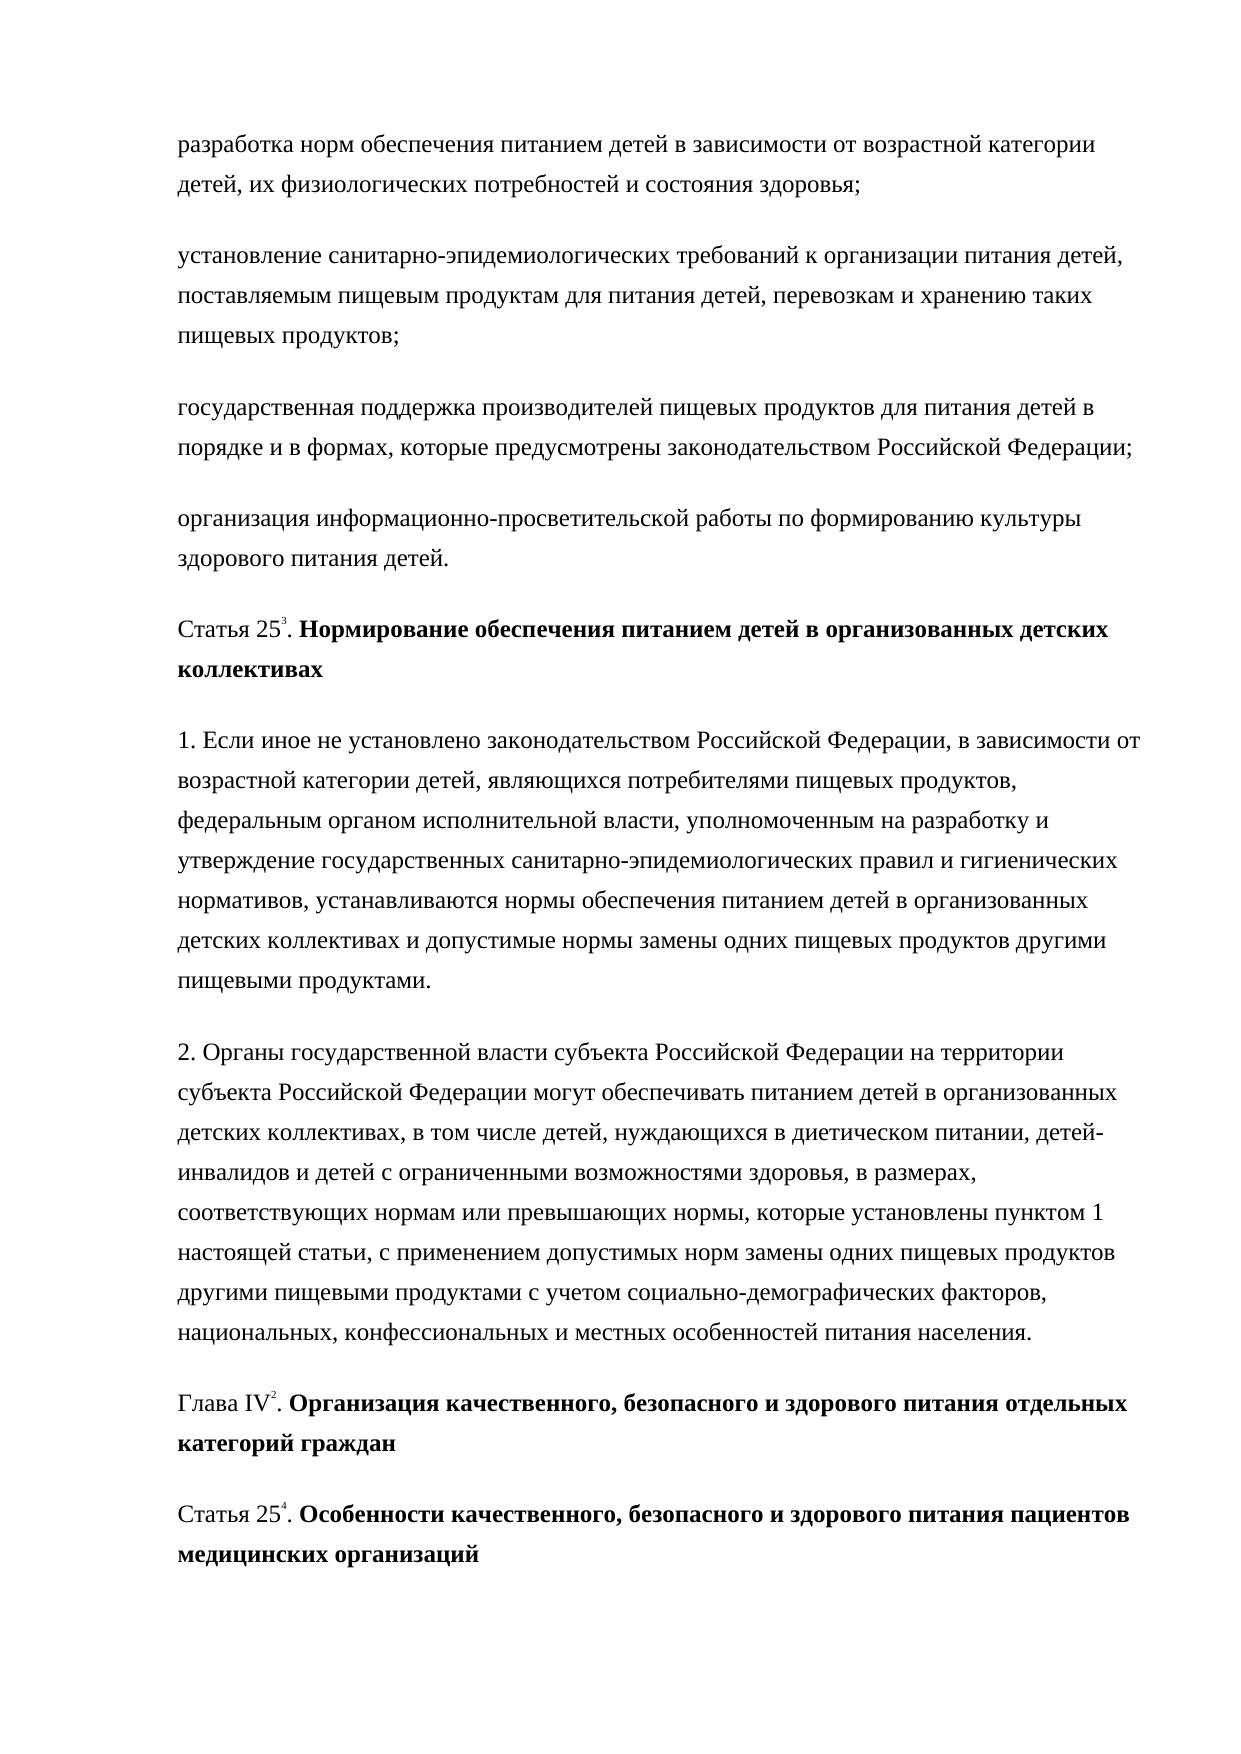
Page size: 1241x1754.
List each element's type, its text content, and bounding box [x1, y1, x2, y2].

text организация информационно-просветительской работы по формированию культуры здорового питания детей. [177, 492, 1152, 572]
text установление санитарно-эпидемиологических требований к организации питания детей, поставляемым пищевым продуктам для питания детей, перевозкам и хранению таких пищевых продуктов; [177, 229, 1152, 349]
text разработка норм обеспечения питанием детей в зависимости от возрастной категории детей, их физиологических потребностей и состояния здоровья; [177, 118, 1152, 198]
text 2. Органы государственной власти субъекта Российской Федерации на территории субъекта Российской Федерации могут обеспечивать питанием детей в организованных детских коллективах, в том числе детей, нуждающихся в диетическом питании, детей-инвалидов и детей с ограниченными возможностями здоровья, в размерах, соответствующих нормам или превышающих нормы, которые установлены пунктом 1 настоящей статьи, с применением допустимых норм замены одних пищевых продуктов другими пищевыми продуктами с учетом социально-демографических факторов, национальных, конфессиональных и местных особенностей питания населения. [177, 1026, 1152, 1346]
text Глава IV2. Организация качественного, безопасного и здорового питания отдельных категорий граждан [177, 1377, 1152, 1457]
text Статья 254. Особенности качественного, безопасного и здорового питания пациентов медицинских организаций [177, 1488, 1152, 1568]
text 1. Если иное не установлено законодательством Российской Федерации, в зависимости от возрастной категории детей, являющихся потребителями пищевых продуктов, федеральным органом исполнительной власти, уполномоченным на разработку и утверждение государственных санитарно-эпидемиологических правил и гигиенических нормативов, устанавливаются нормы обеспечения питанием детей в организованных детских коллективах и допустимые нормы замены одних пищевых продуктов другими пищевыми продуктами. [177, 714, 1152, 994]
text Статья 253. Нормирование обеспечения питанием детей в организованных детских коллективах [177, 603, 1152, 683]
text государственная поддержка производителей пищевых продуктов для питания детей в порядке и в формах, которые предусмотрены законодательством Российской Федерации; [177, 381, 1152, 461]
